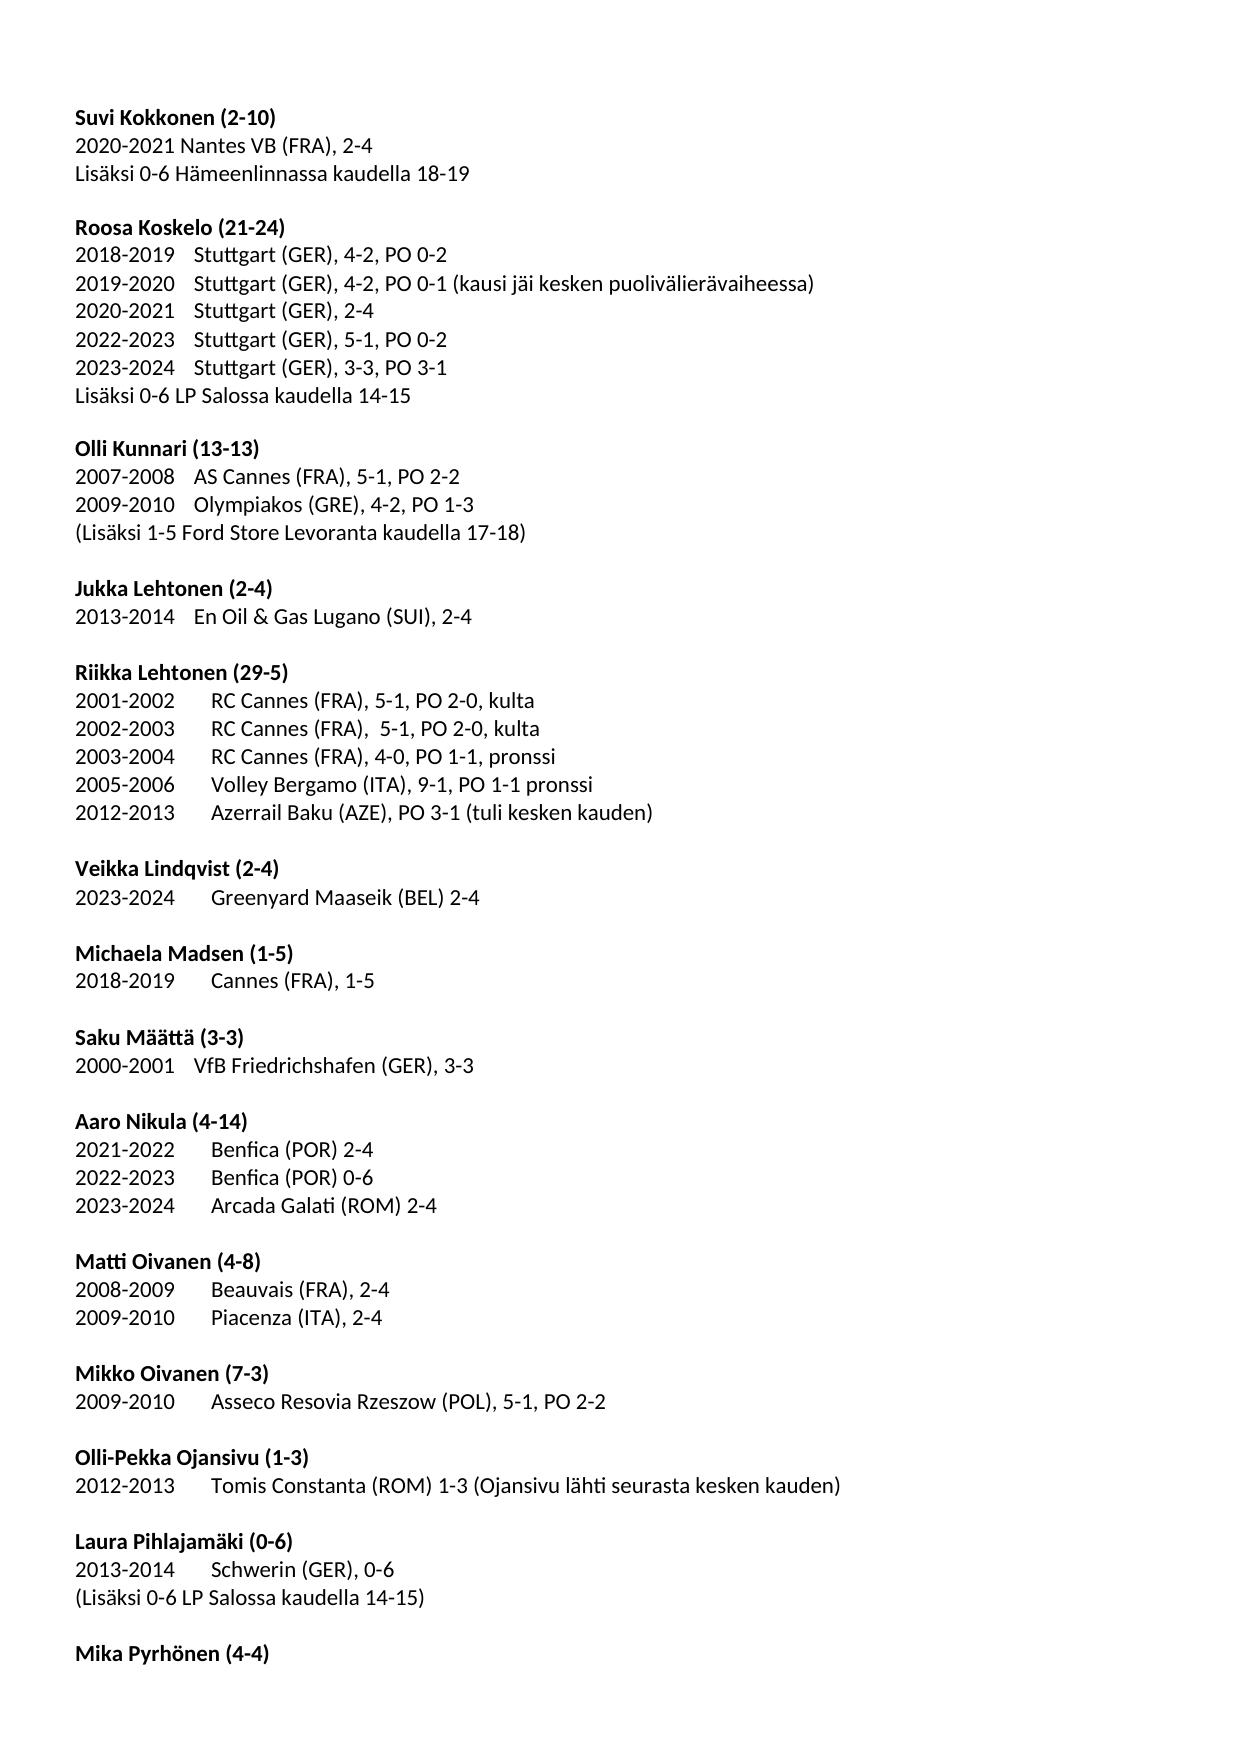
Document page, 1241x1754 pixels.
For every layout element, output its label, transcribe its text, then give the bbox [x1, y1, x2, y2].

text 2003-2004 RC Cannes (FRA), 4-0, PO 1-1, pronssi [75, 742, 1165, 771]
text Saku Määttä (3-3) [75, 1023, 1165, 1051]
text 2007-2008 AS Cannes (FRA), 5-1, PO 2-2 [75, 462, 1165, 490]
text Mikko Oivanen (7-3) [75, 1359, 1165, 1387]
text Aaro Nikula (4-14) [75, 1107, 1165, 1135]
text 2009-2010 Asseco Resovia Rzeszow (POL), 5-1, PO 2-2 [75, 1387, 1165, 1415]
text 2013-2014 Schwerin (GER), 0-6 (Lisäksi 0-6 LP Salossa kaudella 14-15) [75, 1555, 1165, 1611]
text Veikka Lindqvist (2-4) 2023-2024 Greenyard Maaseik (BEL) 2-4 Michaela Madsen (1-5) [75, 854, 1165, 967]
text Riikka Lehtonen (29-5) [75, 658, 1165, 686]
text Olli-Pekka Ojansivu (1-3) [75, 1443, 1165, 1471]
text Matti Oivanen (4-8) [75, 1247, 1165, 1275]
text 2000-2001 VfB Friedrichshafen (GER), 3-3 [75, 1051, 1165, 1079]
text 2012-2013 Tomis Constanta (ROM) 1-3 (Ojansivu lähti seurasta kesken kauden) [75, 1471, 1165, 1499]
text 2005-2006 Volley Bergamo (ITA), 9-1, PO 1-1 pronssi [75, 771, 1165, 798]
text 2018-2019 Stuttgart (GER), 4-2, PO 0-2 2019-2020 Stuttgart (GER), 4-2, PO 0-1 (kausi jäi kesken puolivälierävaiheessa) 2020-2021 Stuttgart (GER), 2-4 2022-2023 Stuttgart (GER), 5-1, PO 0-2 2023-2024 Stuttgart (GER), 3-3, PO 3-1 Lisäksi 0-6 LP Salossa kaudella 14-15 [75, 241, 1165, 434]
text 2009-2010 Olympiakos (GRE), 4-2, PO 1-3 [75, 490, 1165, 518]
text Olli Kunnari (13-13) [75, 434, 1165, 462]
text 2022-2023 Benfica (POR) 0-6 2023-2024 Arcada Galati (ROM) 2-4 [75, 1163, 1165, 1219]
text Jukka Lehtonen (2-4) [75, 574, 1165, 602]
text Mika Pyrhönen (4-4) [75, 1639, 1165, 1667]
text 2020-2021 Nantes VB (FRA), 2-4 Lisäksi 0-6 Hämeenlinnassa kaudella 18-19 [75, 131, 1165, 213]
text Suvi Kokkonen (2-10) [75, 75, 1165, 131]
text 2008-2009 Beauvais (FRA), 2-4 [75, 1275, 1165, 1303]
text Roosa Koskelo (21-24) [75, 213, 1165, 241]
text (Lisäksi 1-5 Ford Store Levoranta kaudella 17-18) [75, 518, 1165, 546]
text 2002-2003 RC Cannes (FRA), 5-1, PO 2-0, kulta [75, 714, 1165, 742]
text 2001-2002 RC Cannes (FRA), 5-1, PO 2-0, kulta [75, 686, 1165, 714]
text 2009-2010 Piacenza (ITA), 2-4 [75, 1303, 1165, 1331]
text 2018-2019 Cannes (FRA), 1-5 [75, 967, 1165, 995]
text 2012-2013 Azerrail Baku (AZE), PO 3-1 (tuli kesken kauden) [75, 798, 1165, 827]
text 2021-2022 Benfica (POR) 2-4 [75, 1135, 1165, 1163]
text Laura Pihlajamäki (0-6) [75, 1527, 1165, 1555]
text 2013-2014 En Oil & Gas Lugano (SUI), 2-4 [75, 602, 1165, 630]
